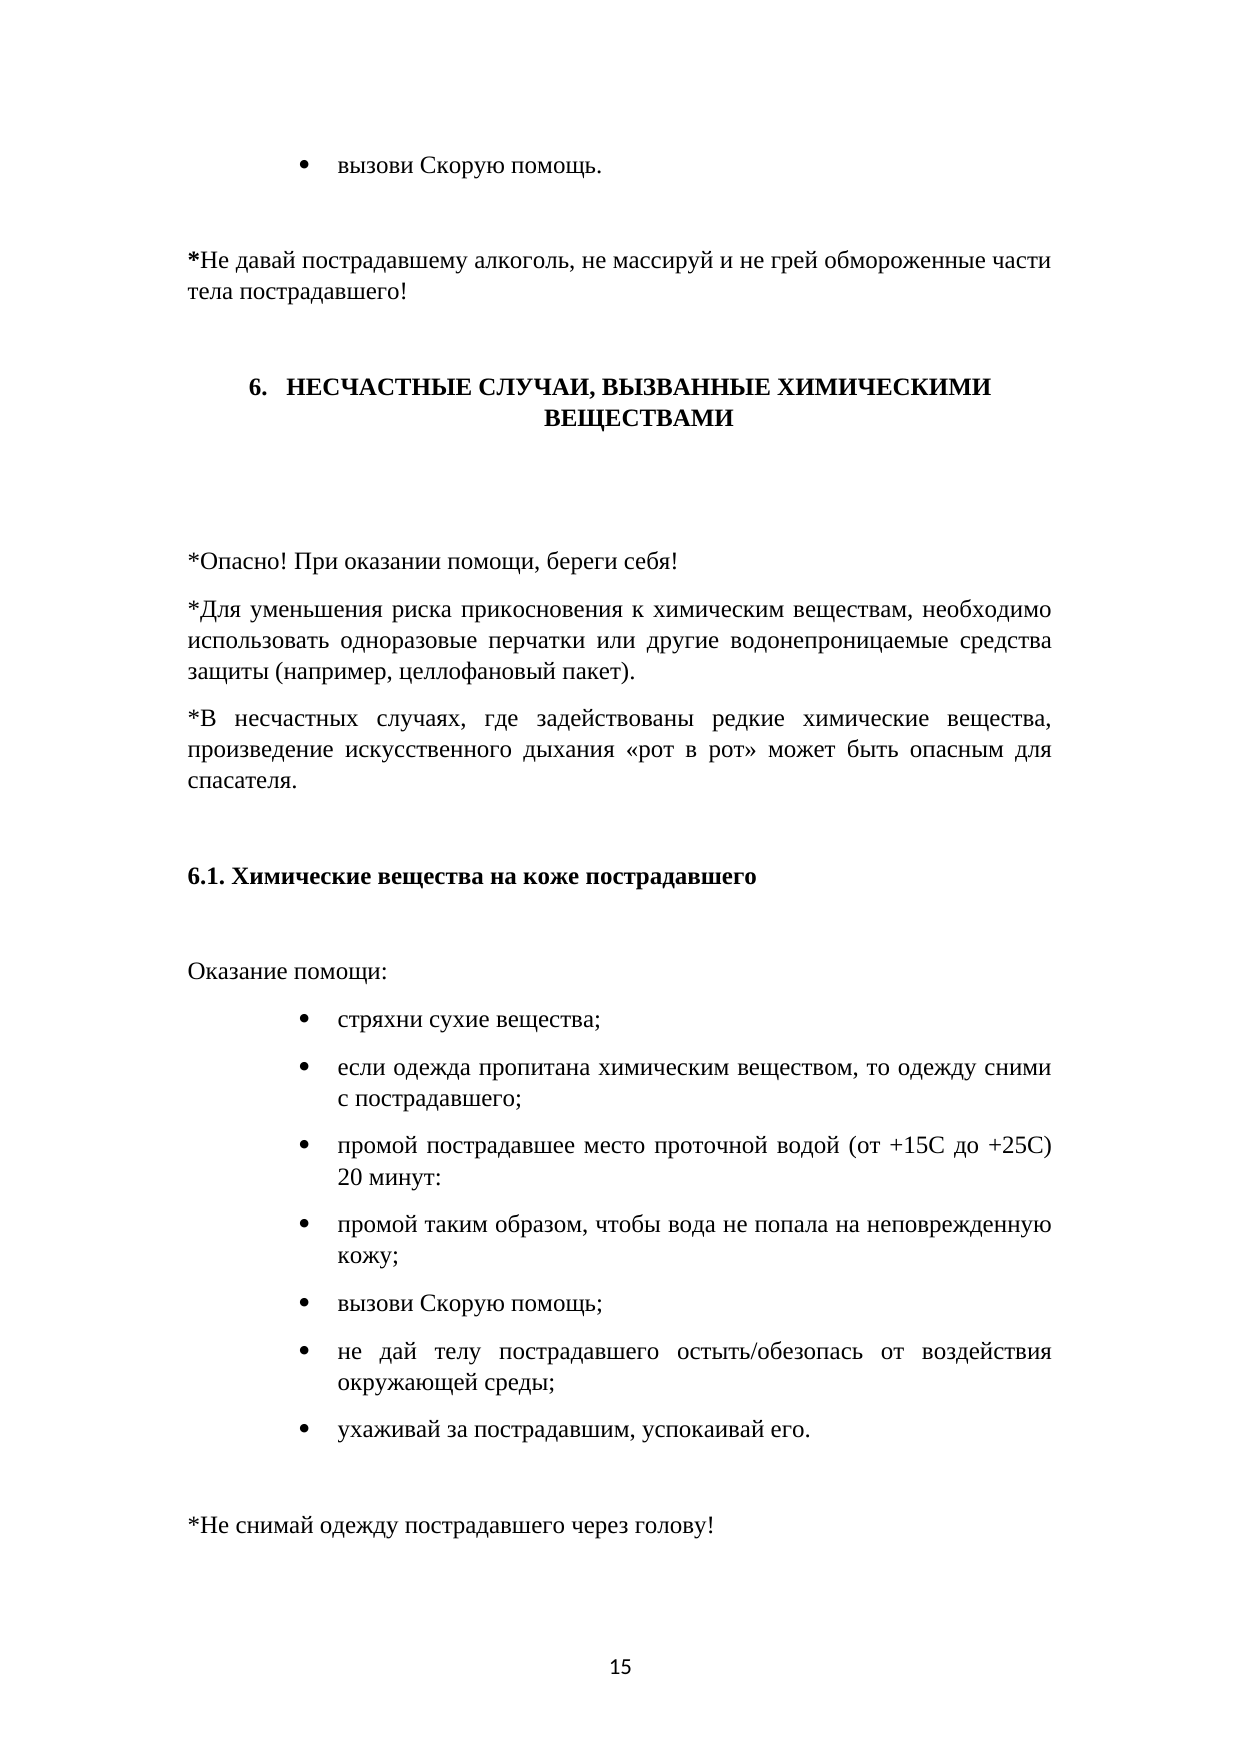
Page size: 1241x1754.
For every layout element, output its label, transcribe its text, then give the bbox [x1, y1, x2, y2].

text *В несчастных случаях, где задействованы редкие химические вещества, произведение искусственного дыхания «рот в рот» может быть опасным для спасателя. [187, 703, 1053, 794]
text Оказание помощи: [187, 956, 1053, 985]
list вызови Скорую помощь; [300, 1288, 1053, 1317]
text *Не снимай одежду пострадавшего через голову! [187, 1510, 1053, 1539]
text *Для уменьшения риска прикосновения к химическим веществам, необходимо использовать одноразовые перчатки или другие водонепроницаемые средства защиты (например, целлофановый пакет). [187, 594, 1053, 684]
list промой таким образом, чтобы вода не попала на неповрежденную кожу; [300, 1209, 1053, 1269]
list если одежда пропитана химическим веществом, то одежду сними с пострадавшего; [300, 1052, 1053, 1112]
list ухаживай за пострадавшим, успокаивай его. [300, 1414, 1053, 1443]
list промой пострадавшее место проточной водой (от +15С до +25С) 20 минут: [300, 1131, 1053, 1190]
list Химические вещества на коже пострадавшего [187, 861, 1053, 890]
list Несчастные случаи, вызванные химическими веществами [187, 372, 1053, 432]
list вызови Скорую помощь. [300, 150, 1053, 179]
list не дай телу пострадавшего остыть/обезопась от воздействия окружающей среды; [300, 1336, 1053, 1396]
list стряхни сухие вещества; [300, 1004, 1053, 1033]
text *Опасно! При оказании помощи, береги себя! [187, 546, 1053, 575]
text *Не давай пострадавшему алкоголь, не массируй и не грей обмороженные части тела пострадавшего! [187, 245, 1053, 305]
